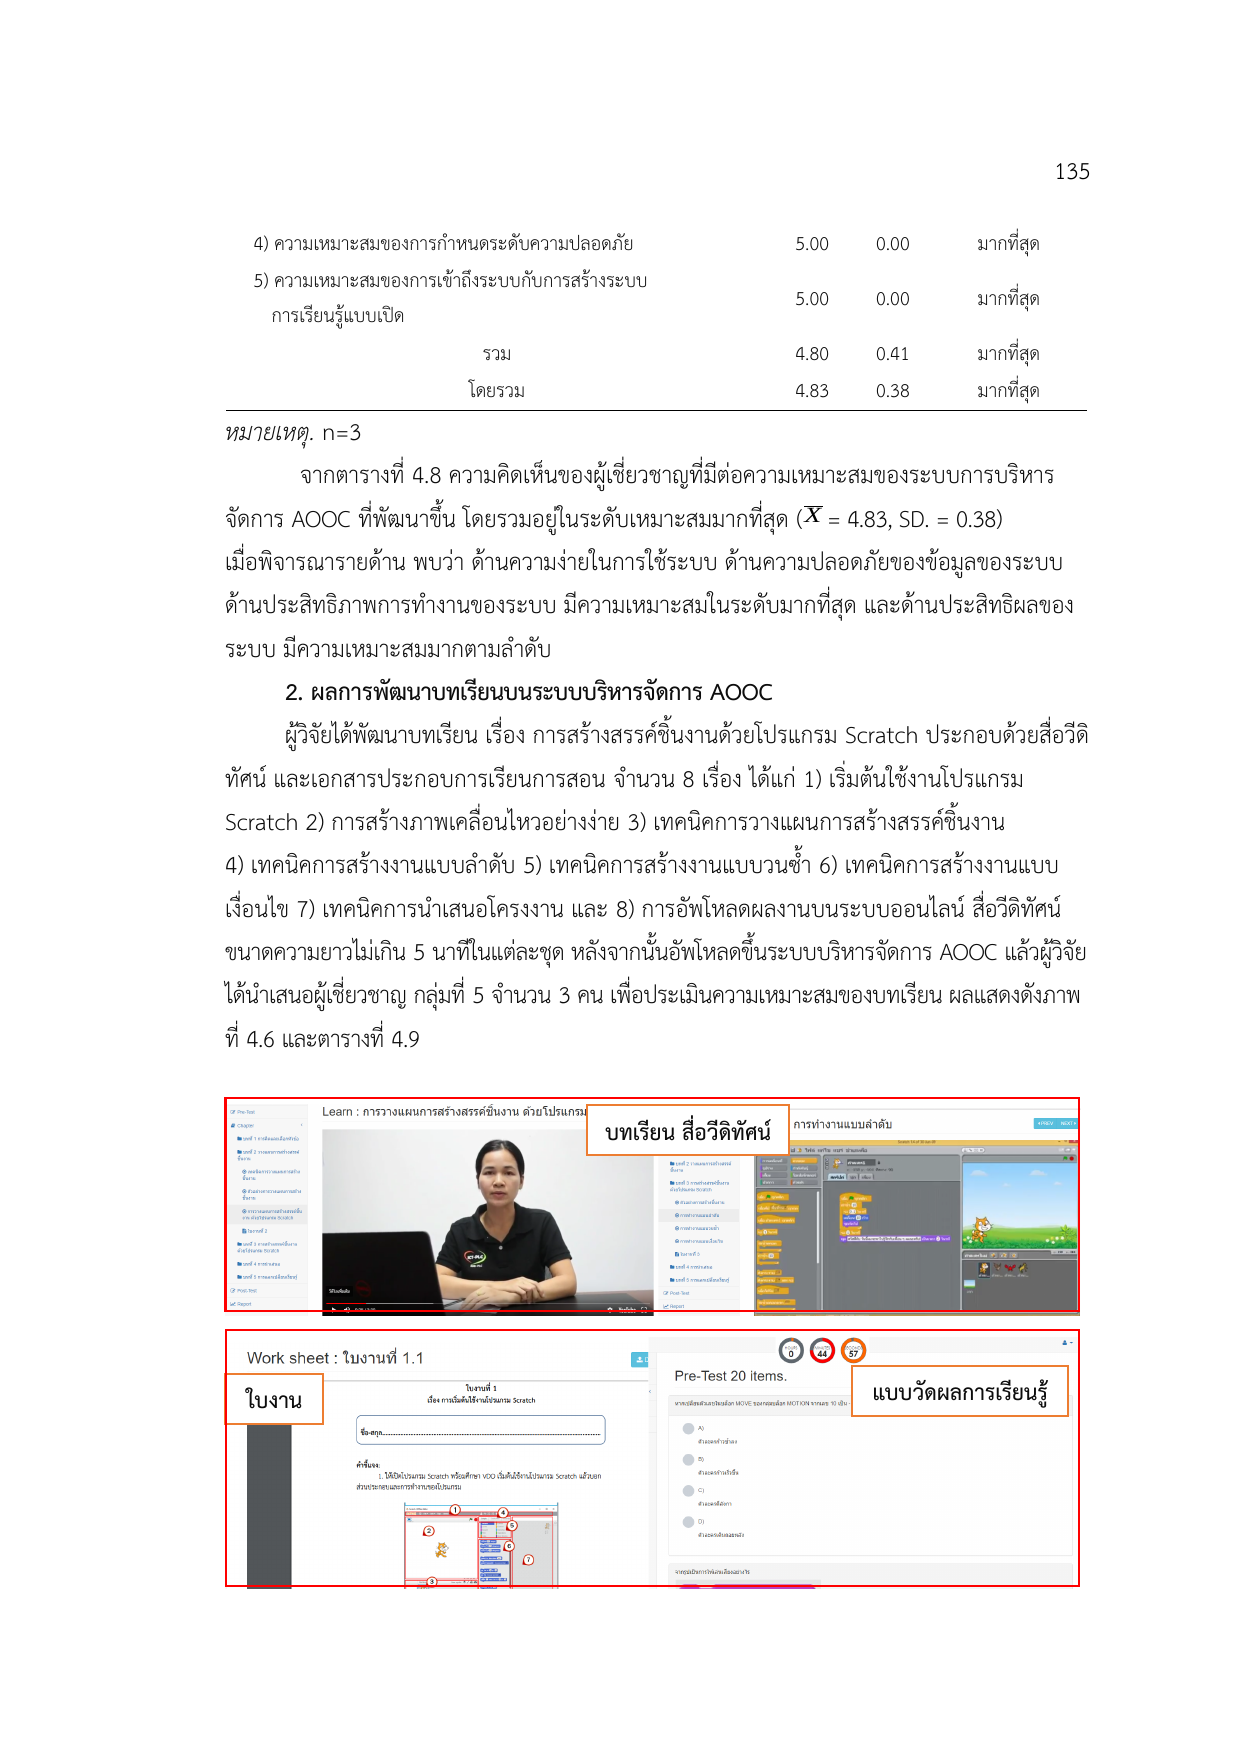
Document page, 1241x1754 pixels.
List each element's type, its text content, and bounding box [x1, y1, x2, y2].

table_cell มากที่สุด [931, 226, 1087, 263]
table_cell 5.00 [769, 226, 855, 263]
table_cell 0.38 [856, 374, 930, 410]
table_cell มากที่สุด [931, 264, 1087, 335]
table_cell 4) ความเหมาะสมของการกำหนดระดับความปลอดภัย [226, 226, 768, 263]
text 2. ผลการพัฒนาบทเรียนบนระบบบริหารจัดการ AOOC [225, 671, 1090, 709]
text หมายเหตุ. n=3 [225, 411, 1090, 449]
picture [227, 1104, 1078, 1310]
table_cell 5.00 [769, 264, 855, 335]
table_cell โดยรวม [226, 374, 768, 410]
table_cell 0.41 [856, 336, 930, 373]
table_cell มากที่สุด [931, 374, 1087, 410]
table_cell 4.83 [769, 374, 855, 410]
table_cell รวม [226, 336, 768, 373]
text จากตารางที่ 4.8 ความคิดเห็นของผู้เชี่ยวชาญที่มีต่อความเหมาะสมของระบบการบริหารจัดการ AOOC ที่พัฒนาขึ้น โดยรวมอยู่ในระดับเหมาะสมมากที่สุด (= 4.83, SD. = 0.38) เมื่อพิจารณารายด้าน พบว่า ด้านความง่ายในการใช้ระบบ ด้านความปลอดภัยของข้อมูลของระบบ ด้านประสิทธิภาพการทำงานของระบบ มีความเหมาะสมในระดับมากที่สุด และด้านประสิทธิผลของระบบ มีความเหมาะสมมากตามลำดับ [225, 454, 1090, 666]
text ผู้วิจัยได้พัฒนาบทเรียน เรื่อง การสร้างสรรค์ชิ้นงานด้วยโปรแกรม Scratch ประกอบด้วยสื่อวีดิทัศน์ และเอกสารประกอบการเรียนการสอน จำนวน 8 เรื่อง ได้แก่ 1) เริ่มต้นใช้งานโปรแกรม Scratch 2) การสร้างภาพเคลื่อนไหวอย่างง่าย 3) เทคนิคการวางแผนการสร้างสรรค์ชิ้นงาน 4) เทคนิคการสร้างงานแบบลำดับ 5) เทคนิคการสร้างงานแบบวนซ้ำ 6) เทคนิคการสร้างงานแบบเงื่อนไข 7) เทคนิคการนำเสนอโครงงาน และ 8) การอัพโหลดผลงานบนระบบออนไลน์ สื่อวีดิทัศน์ขนาดความยาวไม่เกิน 5 นาทีในแต่ละชุด หลังจากนั้นอัพโหลดขึ้นระบบบริหารจัดการ AOOC แล้วผู้วิจัยได้นำเสนอผู้เชี่ยวชาญ กลุ่มที่ 5 จำนวน 3 คน เพื่อประเมินความเหมาะสมของบทเรียน ผลแสดงดังภาพที่ 4.6 และตารางที่ 4.9 [225, 714, 1090, 1056]
table_cell 0.00 [856, 226, 930, 263]
table_cell 0.00 [856, 264, 930, 335]
table_cell 5) ความเหมาะสมของการเข้าถึงระบบกับการสร้างระบบ การเรียนรู้แบบเปิด [226, 264, 768, 335]
picture [225, 1108, 1081, 1316]
picture [227, 1337, 1078, 1585]
table_cell มากที่สุด [931, 336, 1087, 373]
table_cell 4.80 [769, 336, 855, 373]
